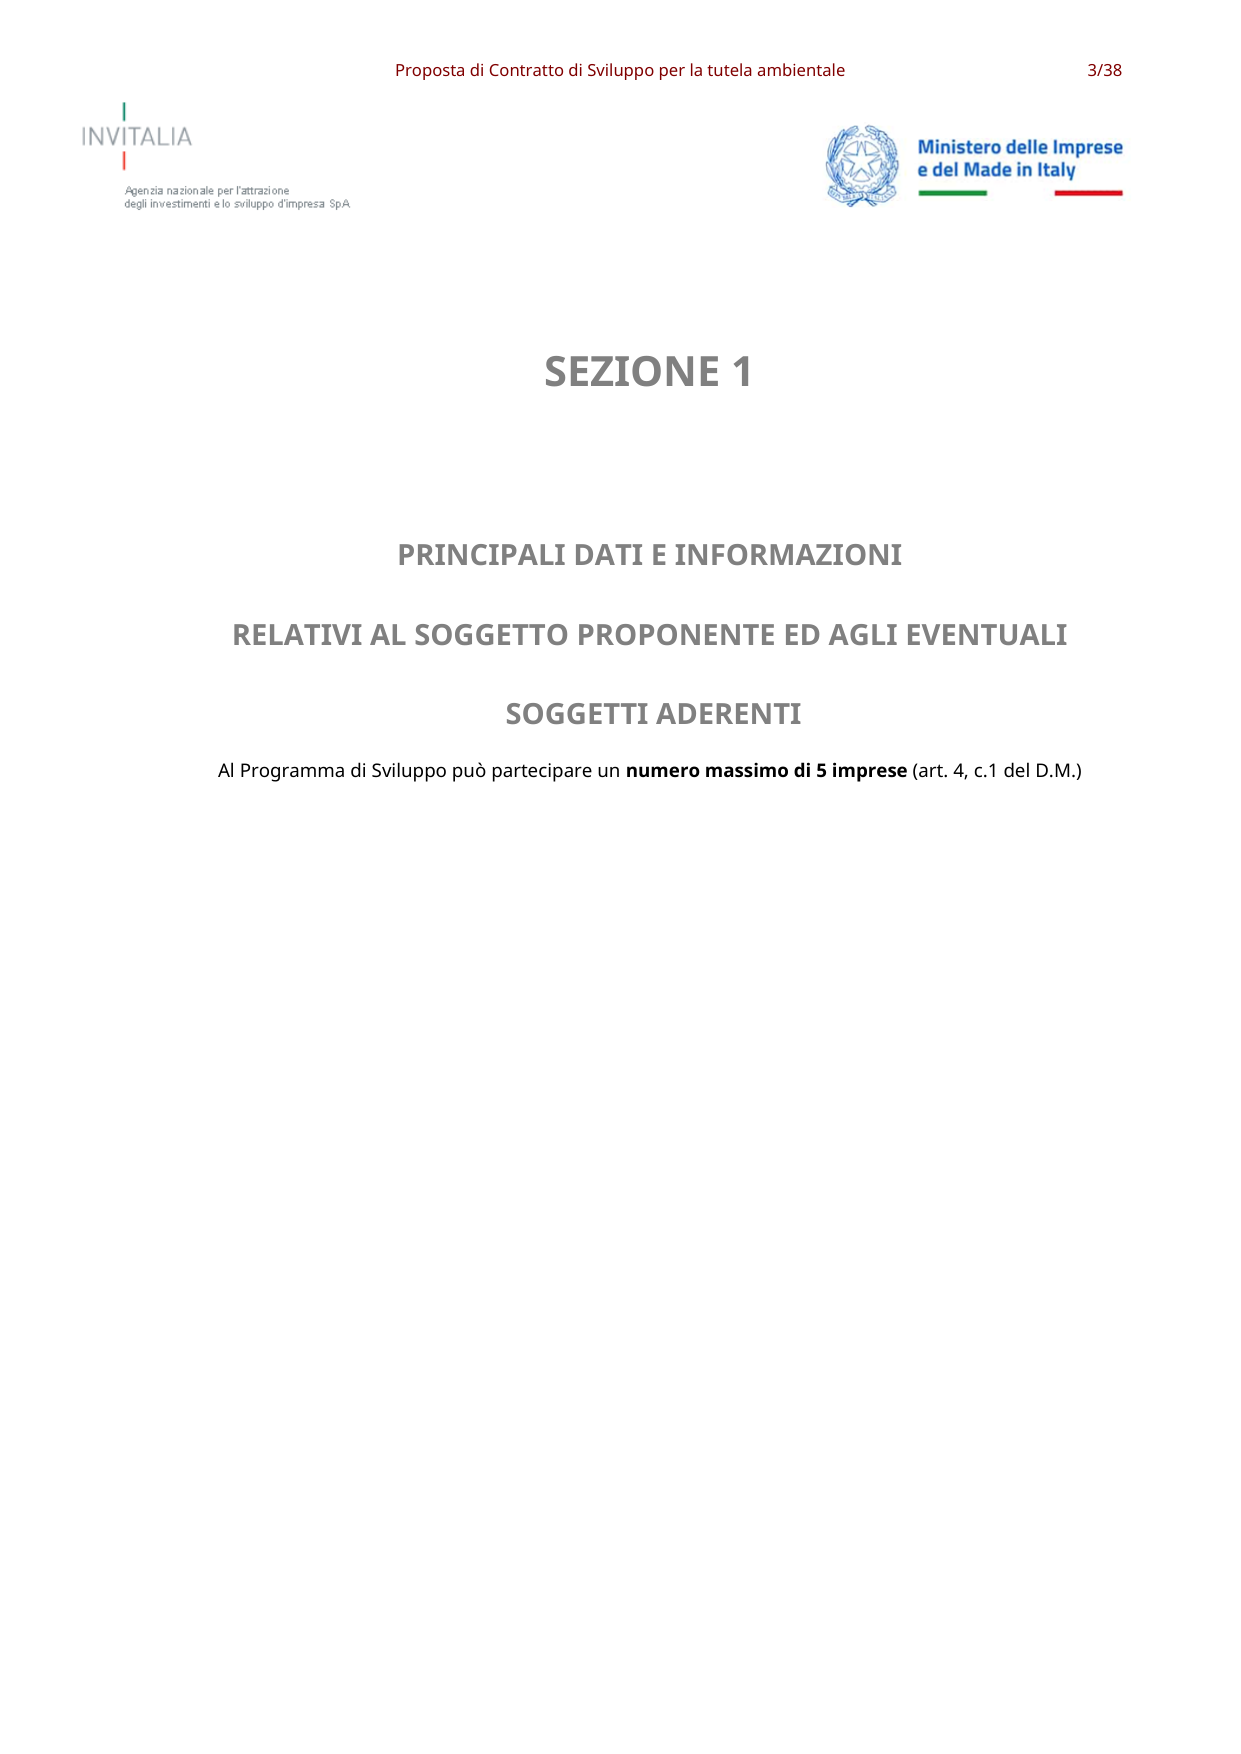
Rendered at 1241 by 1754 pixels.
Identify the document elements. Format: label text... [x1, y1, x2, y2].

text Al Programma di Sviluppo può partecipare un numero massimo di 5 imprese (art. 4, c.1 del D.M.) [118, 757, 1181, 783]
picture [59, 81, 362, 222]
picture [820, 122, 1133, 206]
text SOGGETTI ADERENTI [118, 693, 1181, 733]
subtitle SEZIONE 1 [118, 342, 1181, 399]
text PRINCIPALI DATI E INFORMAZIONI [118, 535, 1181, 574]
text RELATIVI AL SOGGETTO PROPONENTE ED AGLI EVENTUALI [118, 614, 1181, 654]
